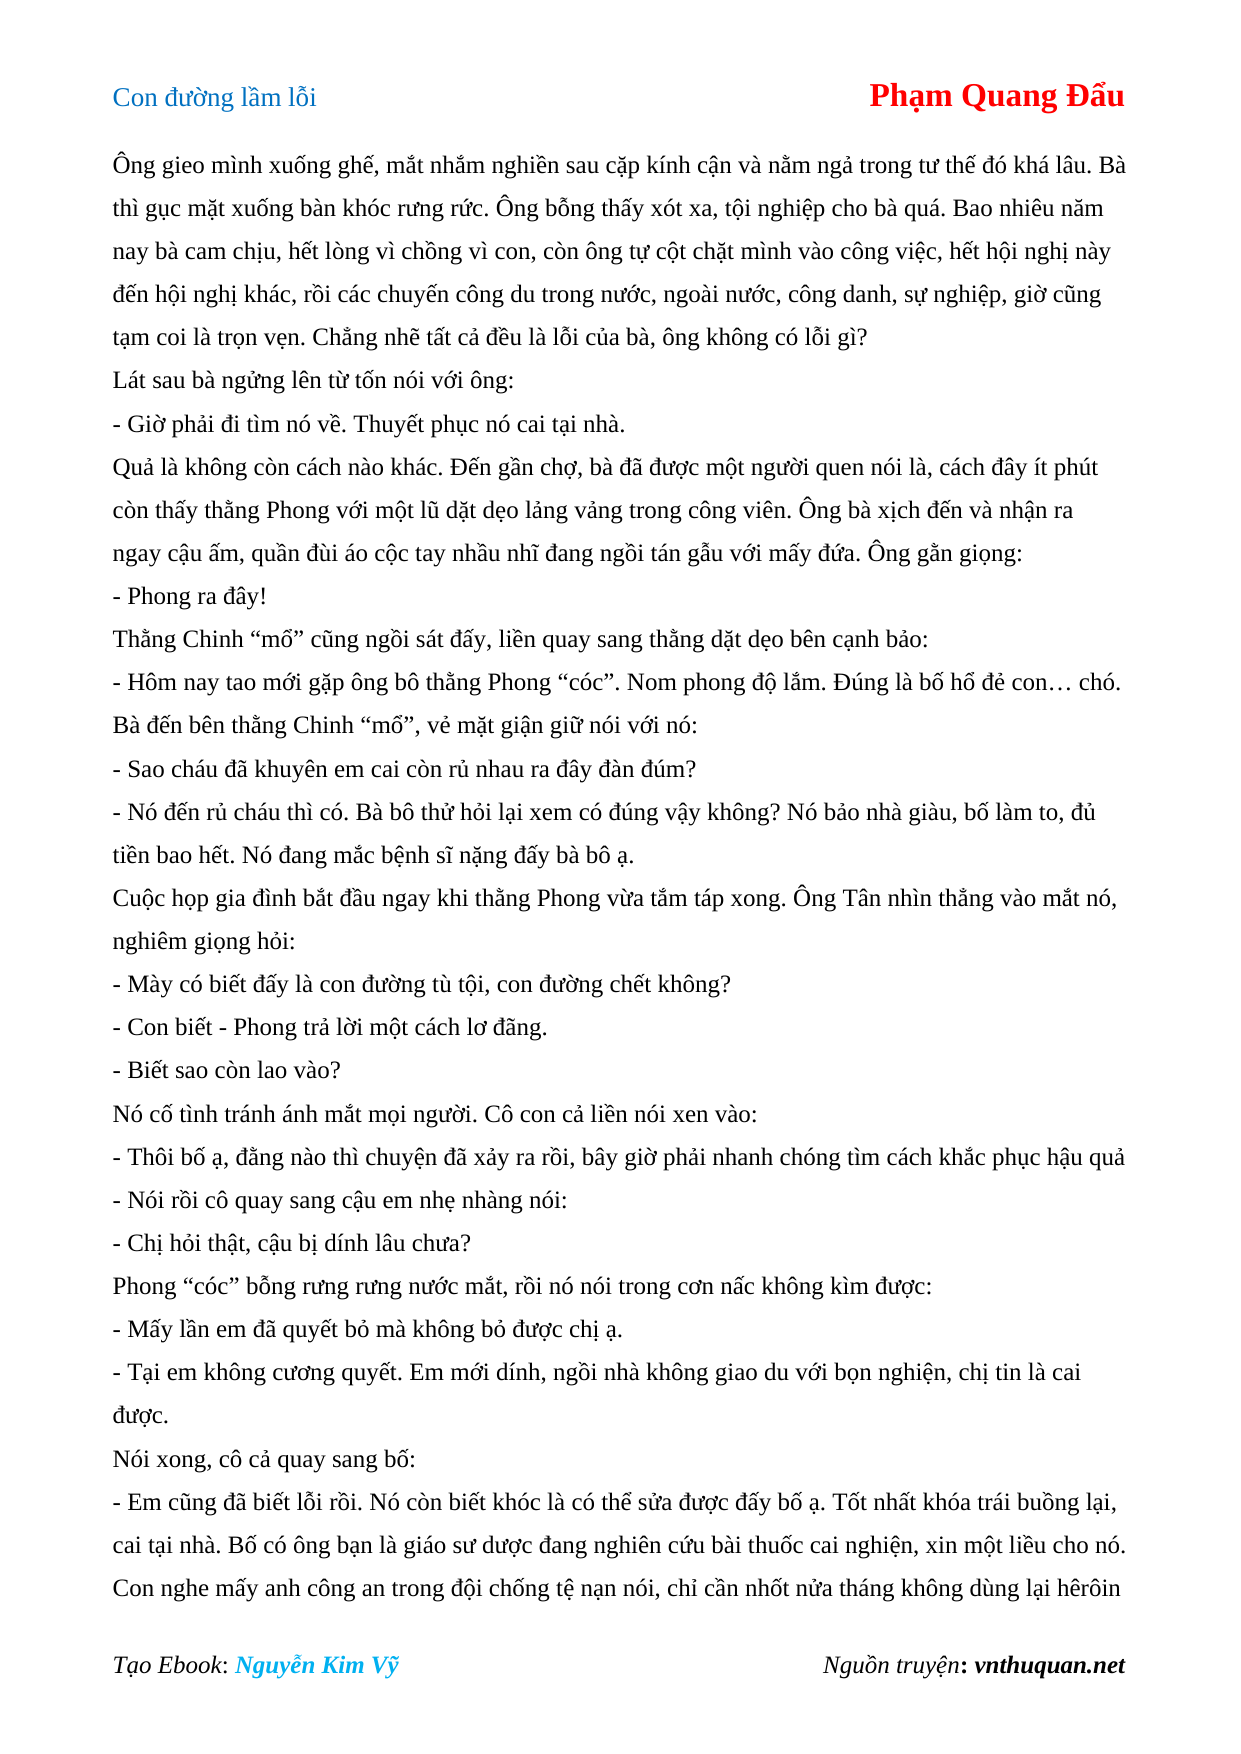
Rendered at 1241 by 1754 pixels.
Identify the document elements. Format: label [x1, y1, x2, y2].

text [112, 150, 1128, 1602]
